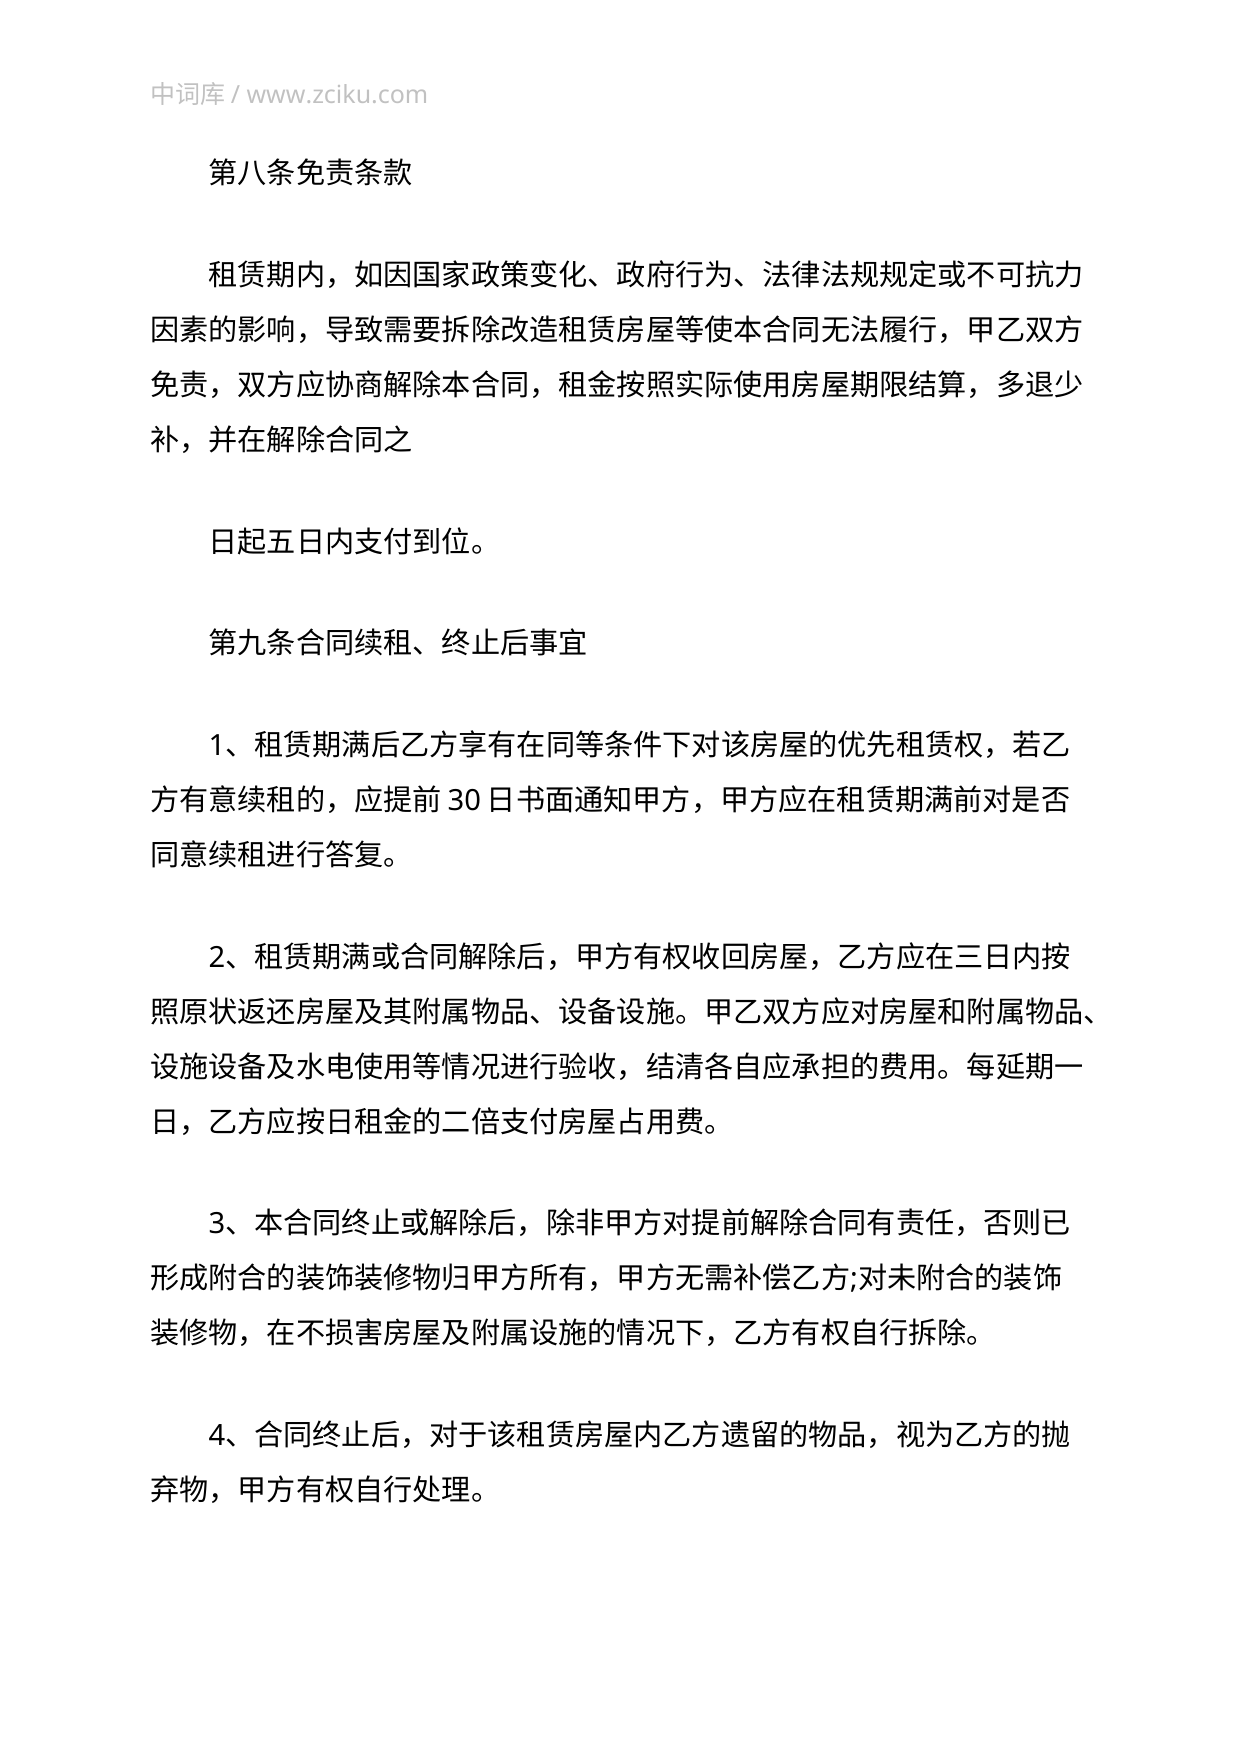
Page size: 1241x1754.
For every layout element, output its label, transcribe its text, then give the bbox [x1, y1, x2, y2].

text 3、本合同终止或解除后，除非甲方对提前解除合同有责任，否则已形成附合的装饰装修物归甲方所有，甲方无需补偿乙方;对未附合的装饰装修物，在不损害房屋及附属设施的情况下，乙方有权自行拆除。 [150, 1200, 1090, 1352]
text 租赁期内，如因国家政策变化、政府行为、法律法规规定或不可抗力因素的影响，导致需要拆除改造租赁房屋等使本合同无法履行，甲乙双方免责，双方应协商解除本合同，租金按照实际使用房屋期限结算，多退少补，并在解除合同之 [150, 252, 1090, 459]
text 1、租赁期满后乙方享有在同等条件下对该房屋的优先租赁权，若乙方有意续租的，应提前30日书面通知甲方，甲方应在租赁期满前对是否同意续租进行答复。 [150, 722, 1090, 874]
text 日起五日内支付到位。 [150, 518, 1090, 561]
text 4、合同终止后，对于该租赁房屋内乙方遗留的物品，视为乙方的抛弃物，甲方有权自行处理。 [150, 1412, 1090, 1509]
text 第九条合同续租、终止后事宜 [150, 620, 1090, 662]
text 2、租赁期满或合同解除后，甲方有权收回房屋，乙方应在三日内按照原状返还房屋及其附属物品、设备设施。甲乙双方应对房屋和附属物品、设施设备及水电使用等情况进行验收，结清各自应承担的费用。每延期一日，乙方应按日租金的二倍支付房屋占用费。 [150, 933, 1090, 1141]
text 第八条免责条款 [150, 150, 1090, 192]
